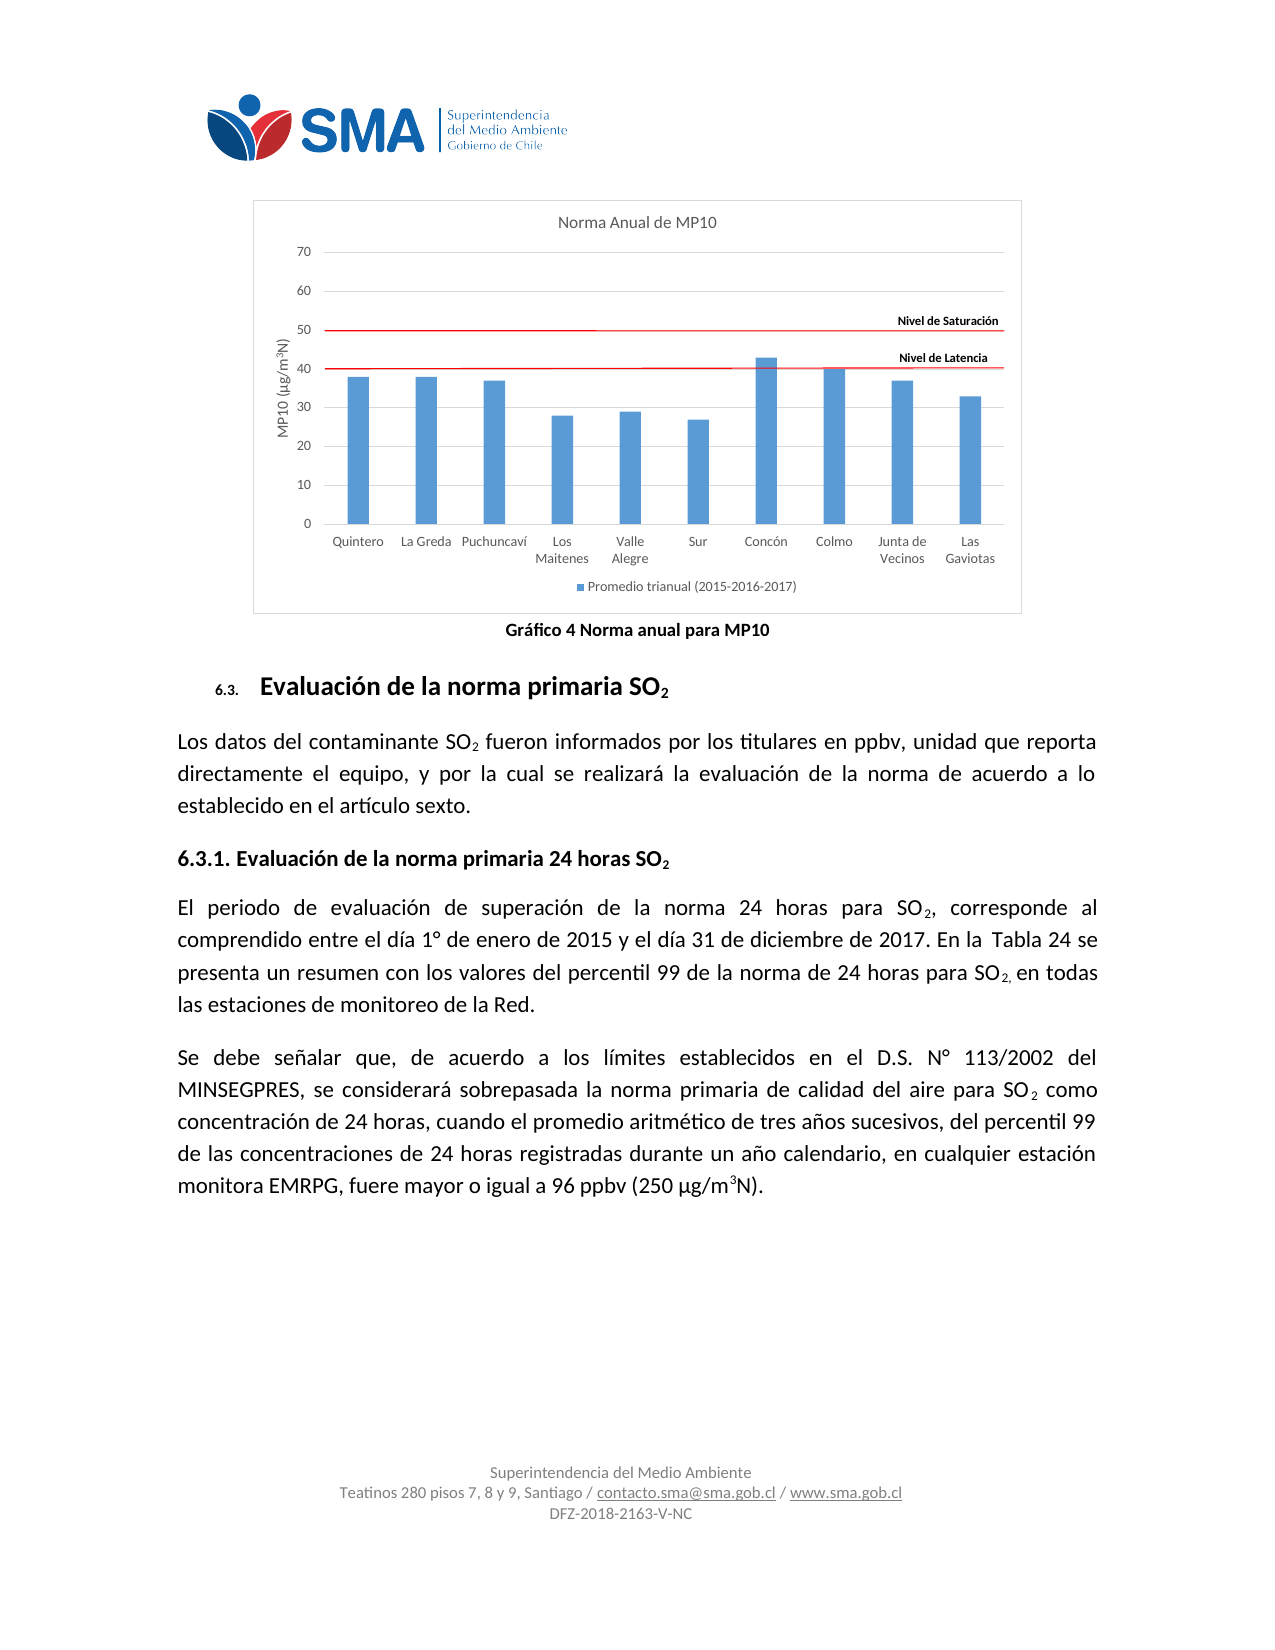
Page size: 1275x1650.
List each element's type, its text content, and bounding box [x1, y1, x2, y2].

text El periodo de evaluación de superación de la norma 24 horas para SO2, corresponde al comprendido entre el día 1° de enero de 2015 y el día 31 de diciembre de 2017. En la Tabla 24 se presenta un resumen con los valores del percentil 99 de la norma de 24 horas para SO2, en todas las estaciones de monitoreo de la Red. [177, 893, 1098, 1018]
subtitle Evaluación de la norma primaria 24 horas SO2 [177, 844, 1098, 872]
text Se debe señalar que, de acuerdo a los límites establecidos en el D.S. N° 113/2002 del MINSEGPRES, se considerará sobrepasada la norma primaria de calidad del aire para SO2 como concentración de 24 horas, cuando el promedio aritmético de tres años sucesivos, del percentil 99 de las concentraciones de 24 horas registradas durante un año calendario, en cualquier estación monitora EMRPG, fuere mayor o igual a 96 ppbv (250 µg/m3N). [177, 1043, 1098, 1200]
text Los datos del contaminante SO2 fueron informados por los titulares en ppbv, unidad que reporta directamente el equipo, y por la cual se realizará la evaluación de la norma de acuerdo a lo establecido en el artículo sexto. [177, 727, 1098, 819]
subtitle Evaluación de la norma primaria SO2 [215, 669, 1098, 702]
picture [177, 73, 587, 176]
text Gráfico 4 Norma anual para MP10 [177, 618, 1098, 641]
